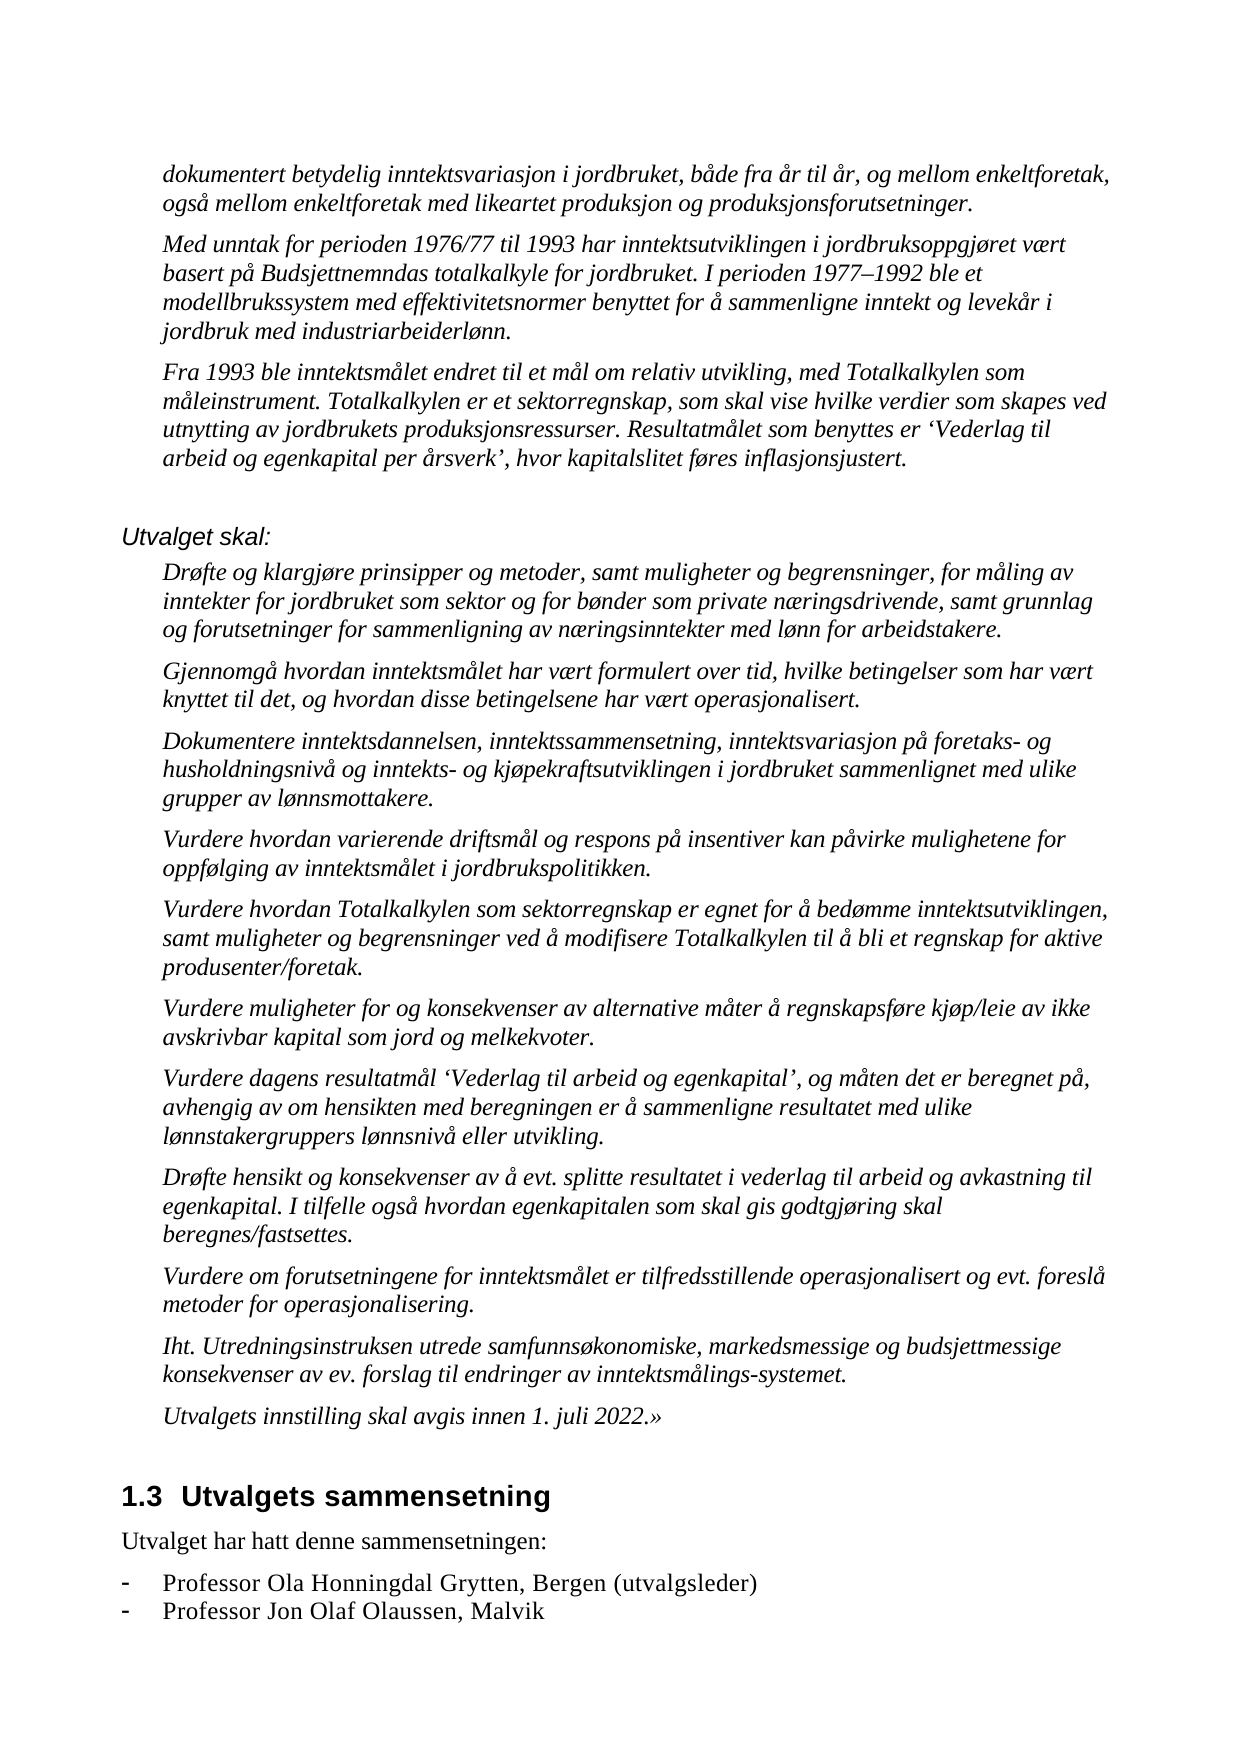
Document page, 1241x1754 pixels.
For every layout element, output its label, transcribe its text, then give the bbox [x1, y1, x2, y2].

text Vurdere muligheter for og konsekvenser av alternative måter å regnskapsføre kjøp/leie av ikke avskrivbar kapital som jord og melkekvoter. [162, 993, 1119, 1051]
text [162, 159, 1119, 217]
text Med unntak for perioden 1976/77 til 1993 har inntektsutviklingen i jordbruksoppgjøret vært basert på Budsjettnemndas totalkalkyle for jordbruket. I perioden 1977–1992 ble et modellbrukssystem med effektivitetsnormer benyttet for å sammenligne inntekt og levekår i jordbruk med industriarbeiderlønn. [162, 229, 1119, 344]
text Vurdere om forutsetningene for inntektsmålet er tilfredsstillende operasjonalisert og evt. foreslå metoder for operasjonalisering. [162, 1261, 1119, 1318]
text Gjennomgå hvordan inntektsmålet har vært formulert over tid, hvilke betingelser som har vært knyttet til det, og hvordan disse betingelsene har vært operasjonalisert. [162, 656, 1119, 713]
text Utvalget har hatt denne sammensetningen: [121, 1526, 1119, 1555]
text Drøfte hensikt og konsekvenser av å evt. splitte resultatet i vederlag til arbeid og avkastning til egenkapital. I tilfelle også hvordan egenkapitalen som skal gis godtgjøring skal beregnes/fastsettes. [162, 1162, 1119, 1248]
text Iht. Utredningsinstruksen utrede samfunnsøkonomiske, markedsmessige og budsjettmessige konsekvenser av ev. forslag til endringer av inntektsmålings-systemet. [162, 1331, 1119, 1388]
subtitle Utvalgets sammensetning [121, 1479, 1119, 1513]
text Fra 1993 ble inntektsmålet endret til et mål om relativ utvikling, med Totalkalkylen som måleinstrument. Totalkalkylen er et sektorregnskap, som skal vise hvilke verdier som skapes ved utnytting av jordbrukets produksjonsressurser. Resultatmålet som benyttes er ‘Vederlag til arbeid og egenkapital per årsverk’, hvor kapitalslitet føres inflasjonsjustert. [162, 357, 1119, 472]
text Drøfte og klargjøre prinsipper og metoder, samt muligheter og begrensninger, for måling av inntekter for jordbruket som sektor og for bønder som private næringsdrivende, samt grunnlag og forutsetninger for sammenligning av næringsinntekter med lønn for arbeidstakere. [162, 557, 1119, 643]
text Utvalgets innstilling skal avgis innen 1. juli 2022.» [162, 1401, 1119, 1429]
text Vurdere hvordan varierende driftsmål og respons på insentiver kan påvirke mulighetene for oppfølging av inntektsmålet i jordbrukspolitikken. [162, 824, 1119, 882]
text Dokumentere inntektsdannelsen, inntektssammensetning, inntektsvariasjon på foretaks- og husholdningsnivå og inntekts- og kjøpekraftsutviklingen i jordbruket sammenlignet med ulike grupper av lønnsmottakere. [162, 726, 1119, 812]
text Vurdere hvordan Totalkalkylen som sektorregnskap er egnet for å bedømme inntektsutviklingen, samt muligheter og begrensninger ved å modifisere Totalkalkylen til å bli et regnskap for aktive produsenter/foretak. [162, 894, 1119, 981]
text Utvalget skal: [121, 522, 1119, 551]
text Vurdere dagens resultatmål ‘Vederlag til arbeid og egenkapital’, og måten det er beregnet på, avhengig av om hensikten med beregningen er å sammenligne resultatet med ulike lønnstakergruppers lønnsnivå eller utvikling. [162, 1063, 1119, 1149]
list Professor Ola Honningdal Grytten, Bergen (utvalgsleder) [121, 1568, 1119, 1596]
list Professor Jon Olaf Olaussen, Malvik [121, 1596, 1119, 1625]
